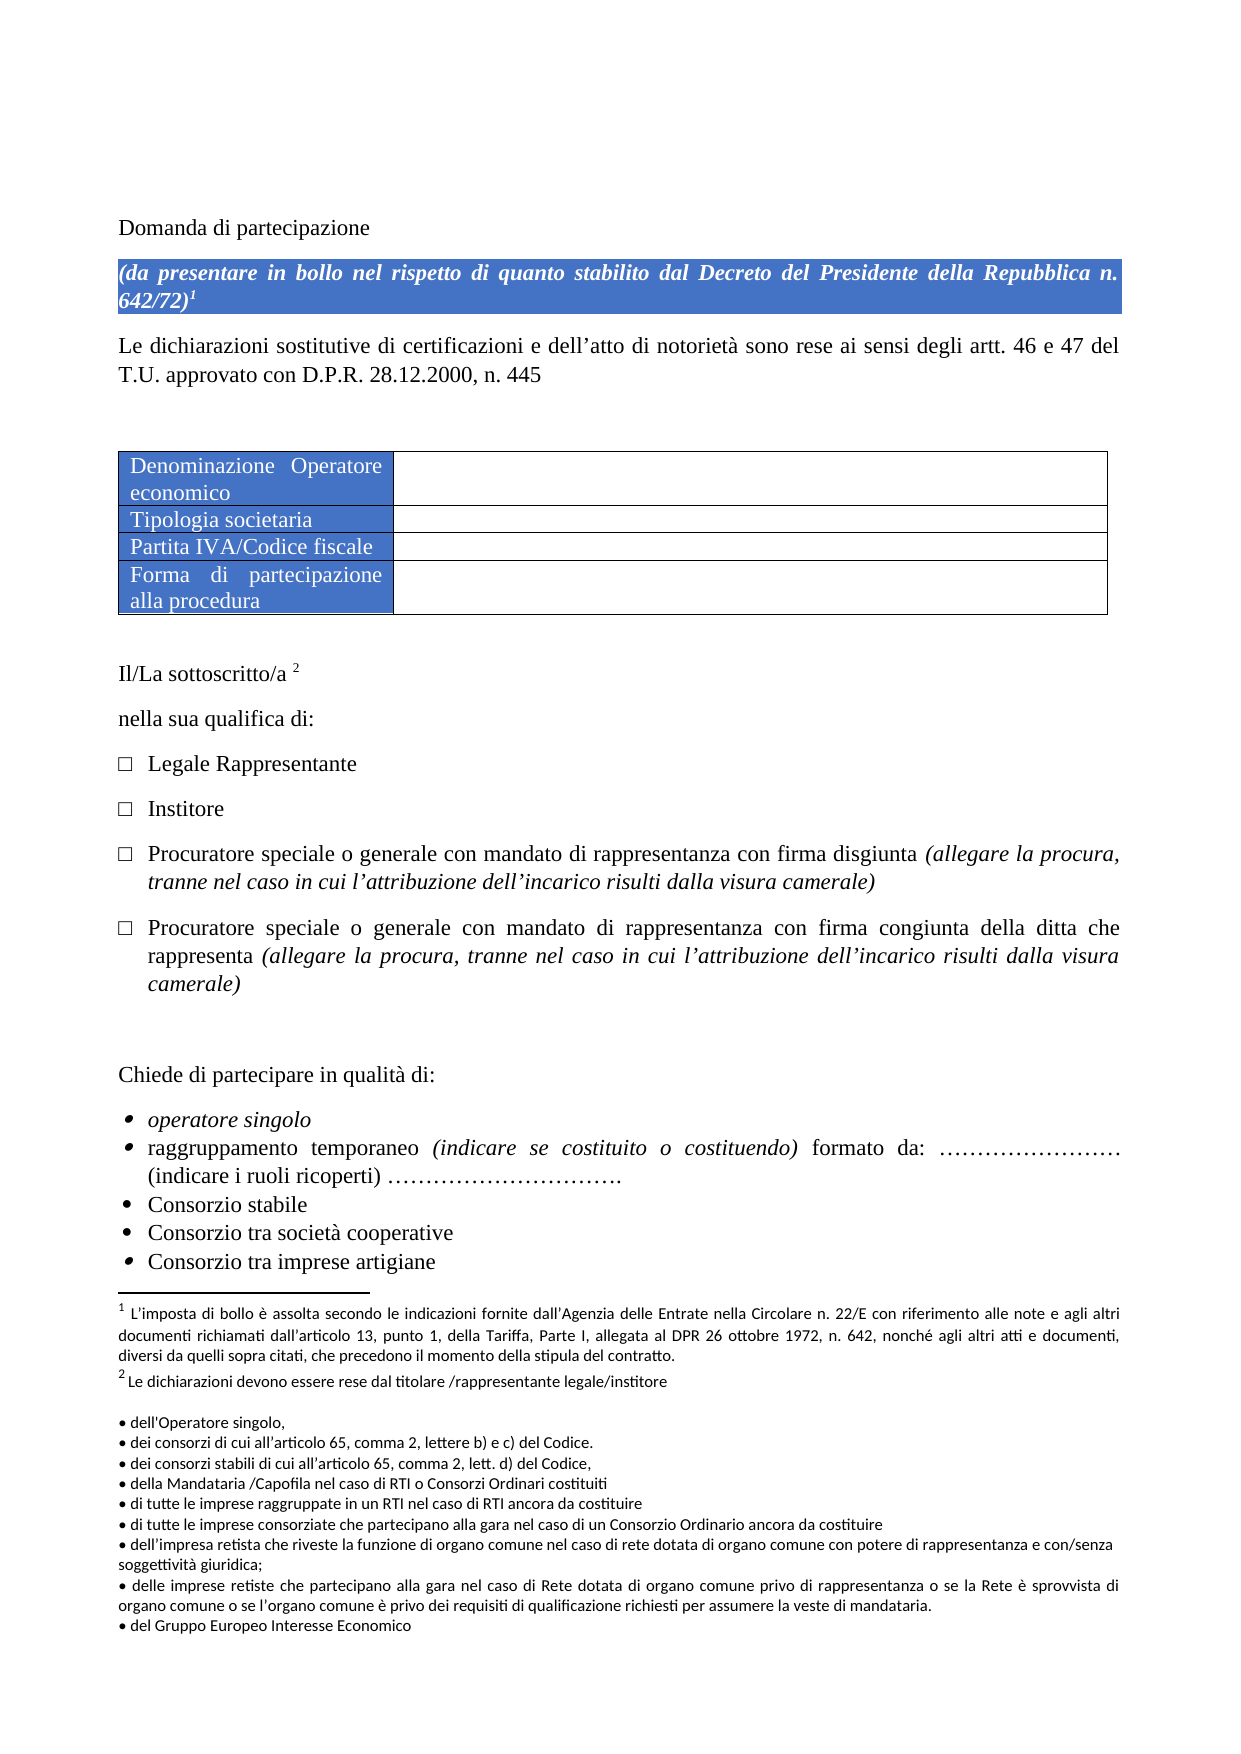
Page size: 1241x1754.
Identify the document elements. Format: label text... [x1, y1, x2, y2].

text Il/La sottoscritto/a [118, 659, 1122, 686]
list Consorzio tra società cooperative [123, 1219, 1122, 1246]
table_header Denominazione Operatore economico [119, 452, 393, 505]
list operatore singolo [123, 1106, 1122, 1132]
text Domanda di partecipazione [118, 214, 1122, 240]
list Consorzio tra imprese artigiane [123, 1248, 1122, 1274]
text □ Procuratore speciale o generale con mandato di rappresentanza con firma disgiunta (allegare la procura, tranne nel caso in cui l’attribuzione dell’incarico risulti dalla visura camerale) [118, 840, 1122, 895]
table_cell [394, 506, 1107, 532]
table_header [394, 452, 1107, 505]
text □ Institore [118, 795, 1122, 821]
table_cell Tipologia societaria [119, 506, 393, 532]
text Le dichiarazioni sostitutive di certificazioni e dell’atto di notorietà sono rese ai sensi degli artt. 46 e 47 del T.U. approvato con D.P.R. 28.12.2000, n. 445 [118, 332, 1122, 387]
text (da presentare in bollo nel rispetto di quanto stabilito dal Decreto del Presidente della Repubblica n. 642/72) [118, 259, 1122, 314]
text nella sua qualifica di: [118, 705, 1122, 731]
text Chiede di partecipare in qualità di: [118, 1061, 1122, 1087]
table_cell Partita IVA/Codice fiscale [119, 533, 393, 560]
text □ Legale Rappresentante [118, 750, 1122, 776]
list raggruppamento temporaneo (indicare se costituito o costituendo) formato da: …………………… (indicare i ruoli ricoperti) …………………………. [123, 1134, 1122, 1189]
table_cell [394, 533, 1107, 560]
list Consorzio stabile [123, 1191, 1122, 1217]
table_cell [394, 561, 1107, 613]
table_cell Forma di partecipazione alla procedura [119, 561, 393, 613]
text □ Procuratore speciale o generale con mandato di rappresentanza con firma congiunta della ditta che rappresenta (allegare la procura, tranne nel caso in cui l’attribuzione dell’incarico risulti dalla visura camerale) [118, 913, 1122, 997]
